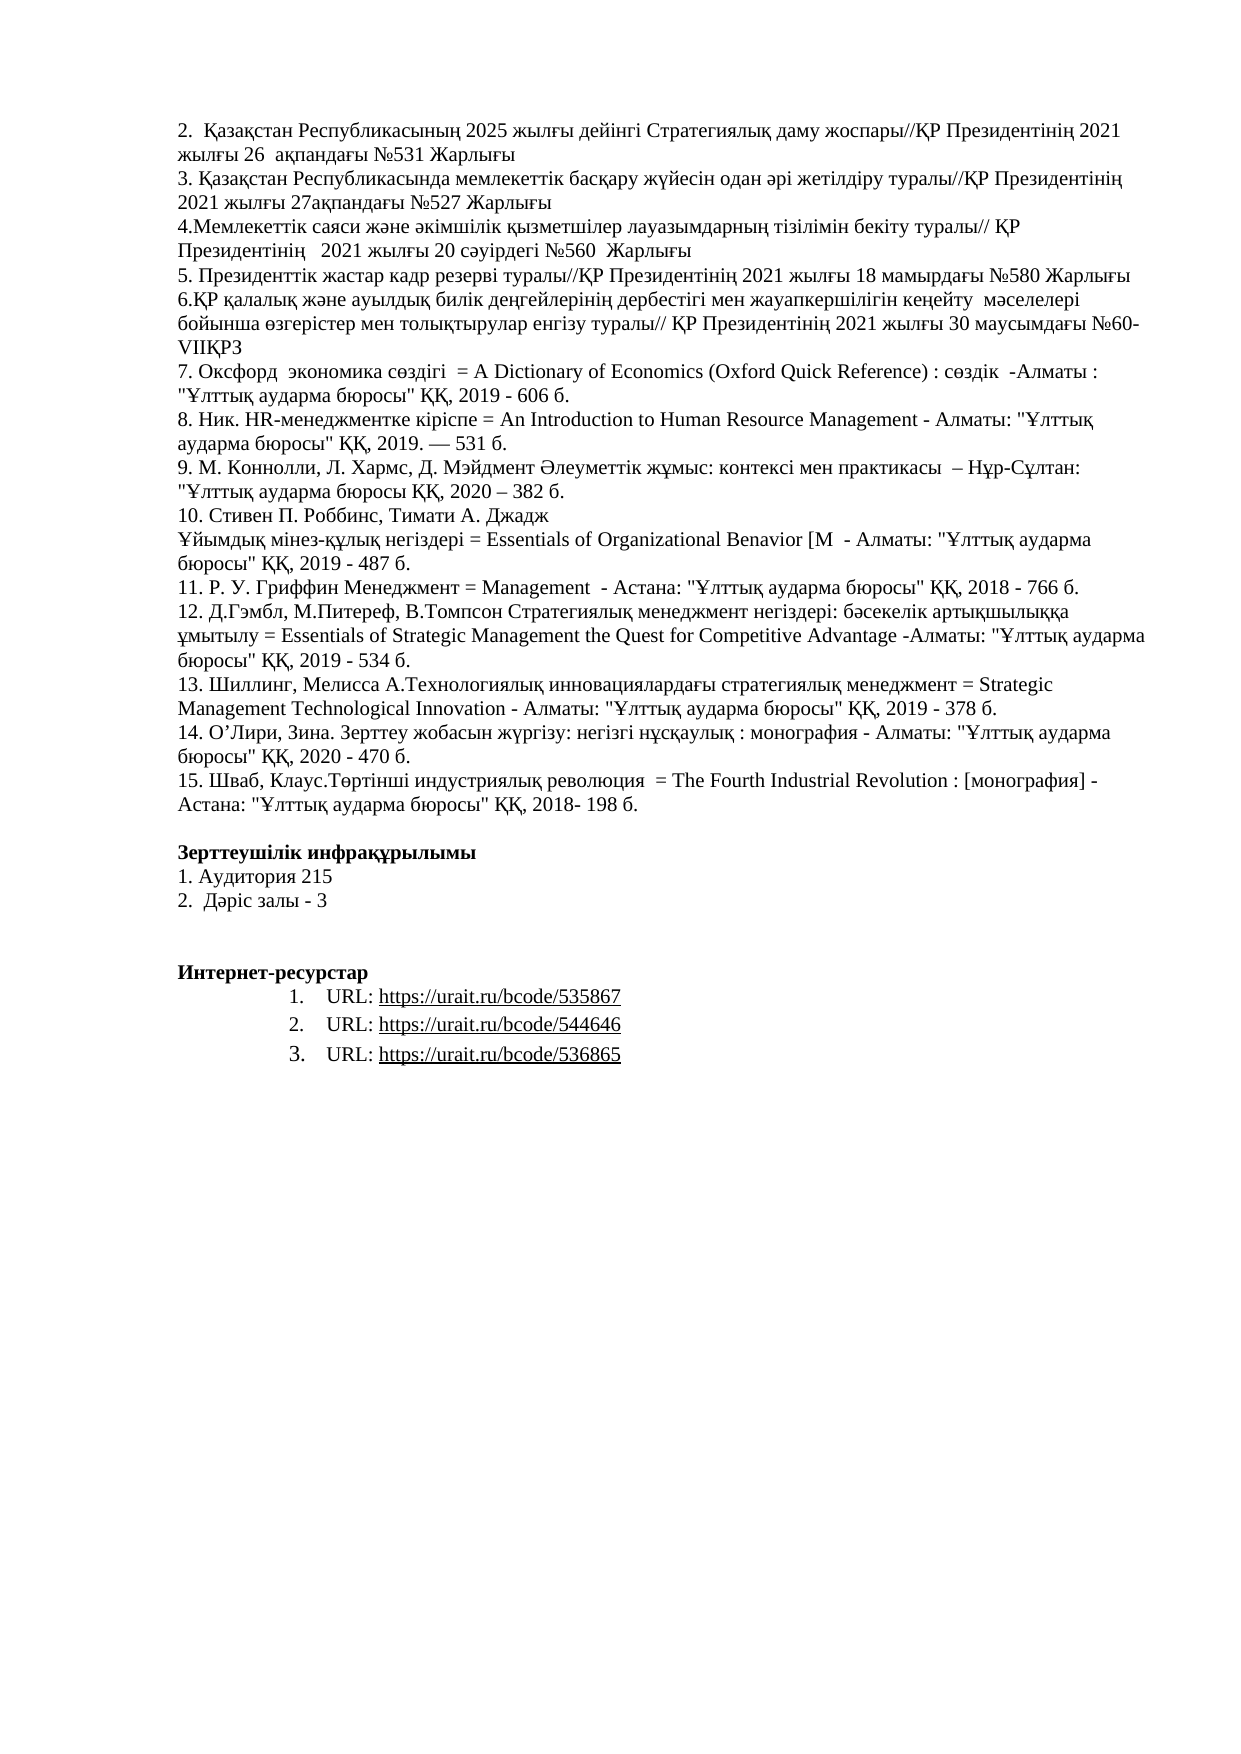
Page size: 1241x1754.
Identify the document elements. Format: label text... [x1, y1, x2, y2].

text 4.Мемлекеттік саяси және әкімшілік қызметшілер лауазымдарның тізілімін бекіту туралы// ҚР Президентінің 2021 жылғы 20 сәуірдегі №560 Жарлығы [177, 214, 1152, 262]
text 14. О’Лири, Зина. Зерттеу жобасын жүргізу: негізгі нұсқаулық : монография - Алматы: "Ұлттық аударма бюросы" ҚҚ, 2020 - 470 б. [177, 720, 1152, 768]
text 7. Оксфорд экономика сөздігі = A Dictionary of Economics (Oxford Quick Reference) : сөздік -Алматы : "Ұлттық аударма бюросы" ҚҚ, 2019 - 606 б. [177, 359, 1152, 407]
text Зерттеушілік инфрақұрылымы [177, 840, 1152, 864]
text 9. М. Коннолли, Л. Хармс, Д. Мэйдмент Әлеуметтік жұмыс: контексі мен практикасы – Нұр-Сұлтан: "Ұлттық аударма бюросы ҚҚ, 2020 – 382 б. [177, 455, 1152, 503]
text 5. Президенттік жастар кадр резерві туралы//ҚР Президентінің 2021 жылғы 18 мамырдағы №580 Жарлығы [177, 262, 1152, 287]
text Интернет-ресурстар [177, 960, 1152, 984]
text 3. Қазақстан Республикасында мемлекеттік басқару жүйесін одан әрі жетілдіру туралы//ҚР Президентінің 2021 жылғы 27ақпандағы №527 Жарлығы [177, 166, 1152, 214]
text 12. Д.Гэмбл, М.Питереф, В.Томпсон Стратегиялық менеджмент негіздері: бәсекелік артықшылыққа ұмытылу = Essentials of Strategic Management the Quest for Competitive Advantage -Алматы: "Ұлттық аударма бюросы" ҚҚ, 2019 - 534 б. [177, 599, 1152, 672]
text 15. Шваб, Клаус.Төртінші индустриялық революция = The Fourth Industrial Revolution : [монография] - Астана: "Ұлттық аударма бюросы" ҚҚ, 2018- 198 б. [177, 768, 1152, 816]
list URL: https://urait.ru/bcode/544646 [288, 1012, 1152, 1036]
text 6.ҚР қалалық және ауылдық билік деңгейлерінің дербестігі мен жауапкершілігін кеңейту мәселелері бойынша өзгерістер мен толықтырулар енгізу туралы// ҚР Президентінің 2021 жылғы 30 маусымдағы №60-VIIҚРЗ [177, 287, 1152, 359]
text 13. Шиллинг, Мелисса А.Технологиялық инновациялардағы стратегиялық менеджмент = Strategic Management Technological Innovation - Алматы: "Ұлттық аударма бюросы" ҚҚ, 2019 - 378 б. [177, 672, 1152, 720]
list URL: https://urait.ru/bcode/536865 [288, 1039, 1152, 1066]
text 2. Қазақстан Республикасының 2025 жылғы дейінгі Стратегиялық даму жоспары//ҚР Президентінің 2021 жылғы 26 ақпандағы №531 Жарлығы [177, 118, 1152, 166]
text 10. Стивен П. Роббинс, Тимати А. Джадж [177, 503, 1152, 527]
text 11. Р. У. Гриффин Менеджмент = Management - Астана: "Ұлттық аударма бюросы" ҚҚ, 2018 - 766 б. [177, 575, 1152, 599]
list URL: https://urait.ru/bcode/535867 [288, 984, 1152, 1008]
text 8. Ник. HR-менеджментке кіріспе = An Introduction to Human Resource Management - Алматы: "Ұлттық аударма бюросы" ҚҚ, 2019. — 531 б. [177, 407, 1152, 455]
text Ұйымдық мінез-құлық негіздері = Essentials of Organizational Benavior [М - Алматы: "Ұлттық аударма бюросы" ҚҚ, 2019 - 487 б. [177, 527, 1152, 575]
text 2. Дәріс залы - 3 [177, 888, 1152, 912]
text 1. Аудитория 215 [177, 864, 1152, 888]
